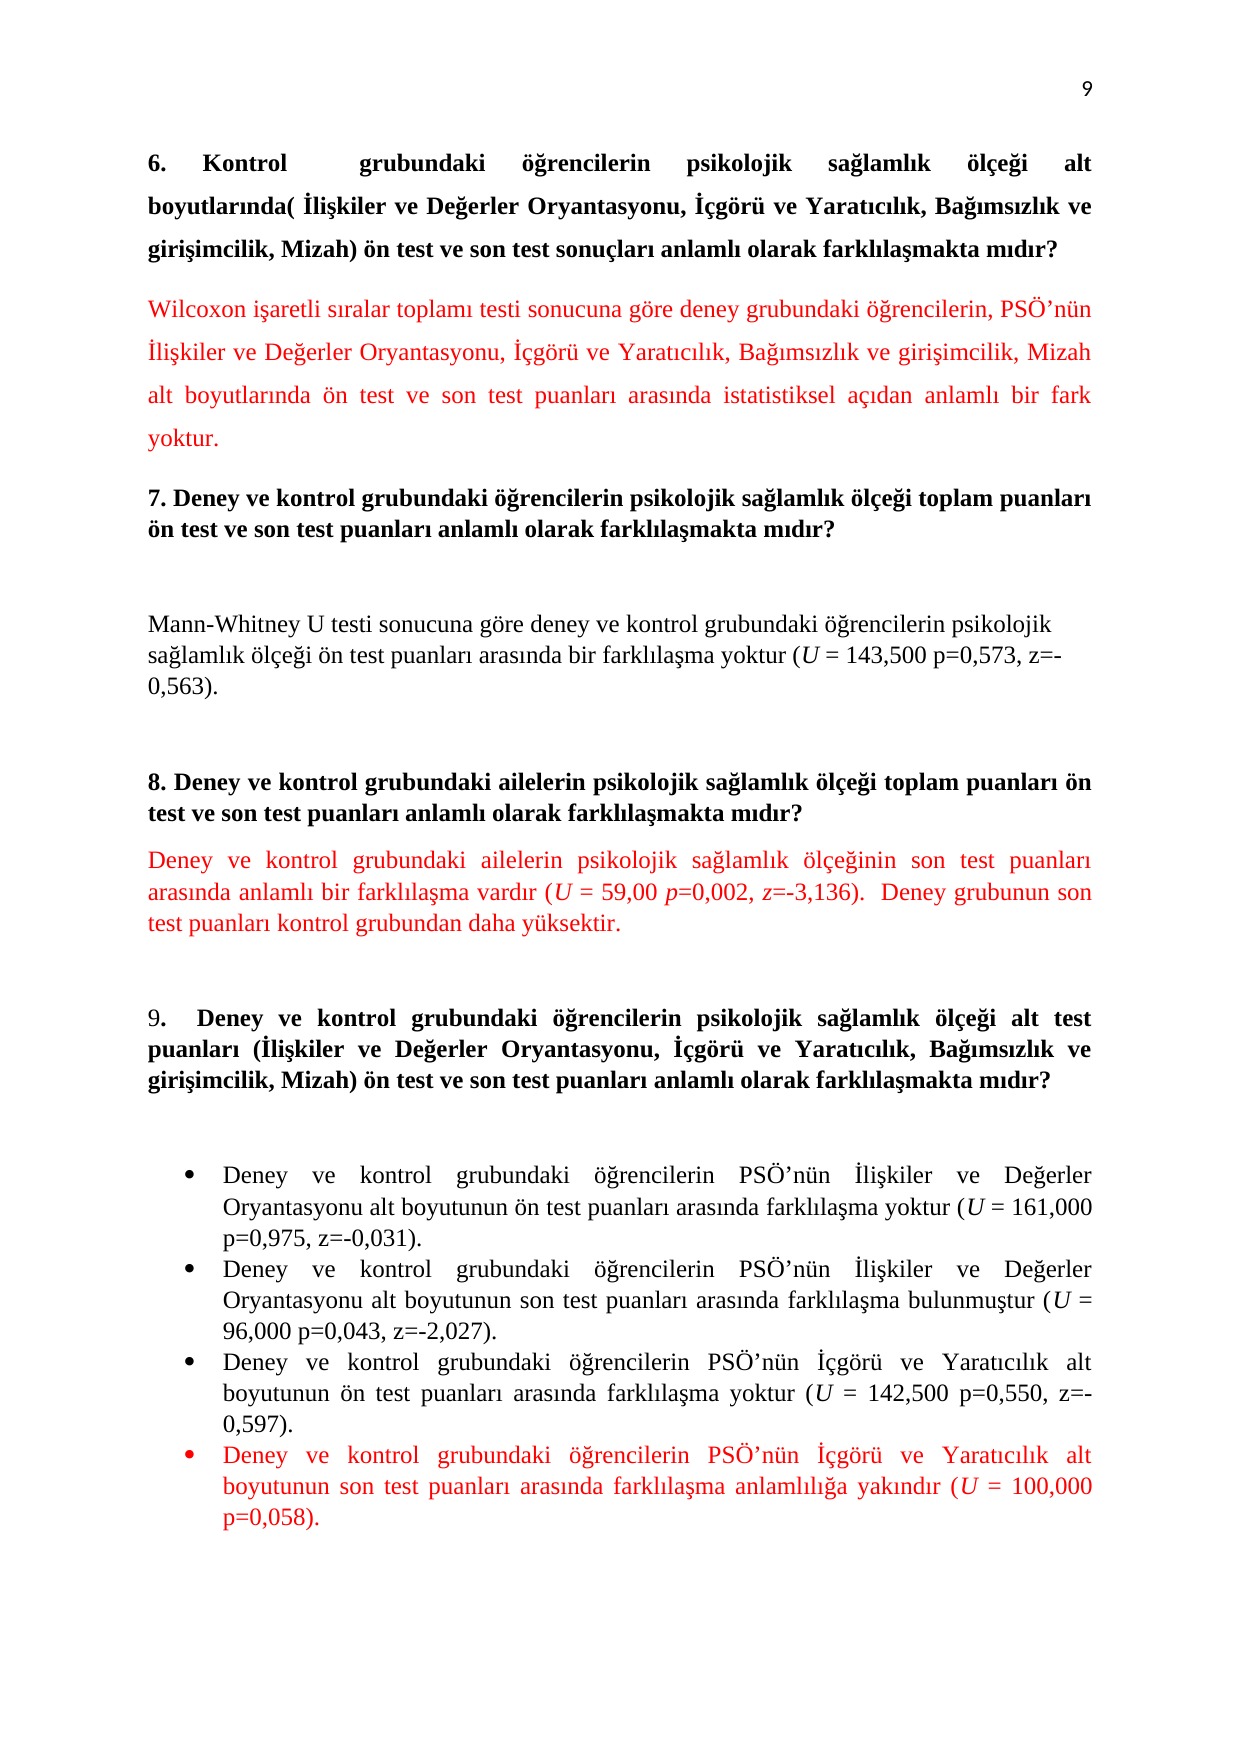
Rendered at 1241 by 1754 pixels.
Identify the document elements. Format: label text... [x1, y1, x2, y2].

list Deney ve kontrol grubundaki öğrencilerin PSÖ’nün İçgörü ve Yaratıcılık alt boyutunun son test puanları arasında farklılaşma anlamlılığa yakındır (U = 100,000 p=0,058). [185, 1440, 1093, 1531]
text 6. Kontrol grubundaki öğrencilerin psikolojik sağlamlık ölçeği alt boyutlarında( İlişkiler ve Değerler Oryantasyonu, İçgörü ve Yaratıcılık, Bağımsızlık ve girişimcilik, Mizah) ön test ve son test sonuçları anlamlı olarak farklılaşmakta mıdır? [148, 148, 1093, 263]
list Deney ve kontrol grubundaki öğrencilerin PSÖ’nün İlişkiler ve Değerler Oryantasyonu alt boyutunun ön test puanları arasında farklılaşma yoktur (U = 161,000 p=0,975, z=-0,031). [185, 1161, 1093, 1251]
text 9. Deney ve kontrol grubundaki öğrencilerin psikolojik sağlamlık ölçeği alt test puanları (İlişkiler ve Değerler Oryantasyonu, İçgörü ve Yaratıcılık, Bağımsızlık ve girişimcilik, Mizah) ön test ve son test puanları anlamlı olarak farklılaşmakta mıdır? [148, 1003, 1093, 1094]
text Wilcoxon işaretli sıralar toplamı testi sonucuna göre deney grubundaki öğrencilerin, PSÖ’nün İlişkiler ve Değerler Oryantasyonu, İçgörü ve Yaratıcılık, Bağımsızlık ve girişimcilik, Mizah alt boyutlarında ön test ve son test puanları arasında istatistiksel açıdan anlamlı bir fark yoktur. [148, 294, 1093, 452]
list Deney ve kontrol grubundaki öğrencilerin PSÖ’nün İçgörü ve Yaratıcılık alt boyutunun ön test puanları arasında farklılaşma yoktur (U = 142,500 p=0,550, z=-0,597). [185, 1347, 1093, 1438]
text Mann-Whitney U testi sonucuna göre deney ve kontrol grubundaki öğrencilerin psikolojik sağlamlık ölçeği ön test puanları arasında bir farklılaşma yoktur (U = 143,500 p=0,573, z=-0,563). [148, 609, 1093, 700]
text 8. Deney ve kontrol grubundaki ailelerin psikolojik sağlamlık ölçeği toplam puanları ön test ve son test puanları anlamlı olarak farklılaşmakta mıdır? [148, 767, 1093, 827]
text 7. Deney ve kontrol grubundaki öğrencilerin psikolojik sağlamlık ölçeği toplam puanları ön test ve son test puanları anlamlı olarak farklılaşmakta mıdır? [148, 483, 1093, 543]
text Deney ve kontrol grubundaki ailelerin psikolojik sağlamlık ölçeğinin son test puanları arasında anlamlı bir farklılaşma vardır (U = 59,00 p=0,002, z=-3,136). Deney grubunun son test puanları kontrol grubundan daha yüksektir. [148, 846, 1093, 936]
list Deney ve kontrol grubundaki öğrencilerin PSÖ’nün İlişkiler ve Değerler Oryantasyonu alt boyutunun son test puanları arasında farklılaşma bulunmuştur (U = 96,000 p=0,043, z=-2,027). [185, 1254, 1093, 1344]
